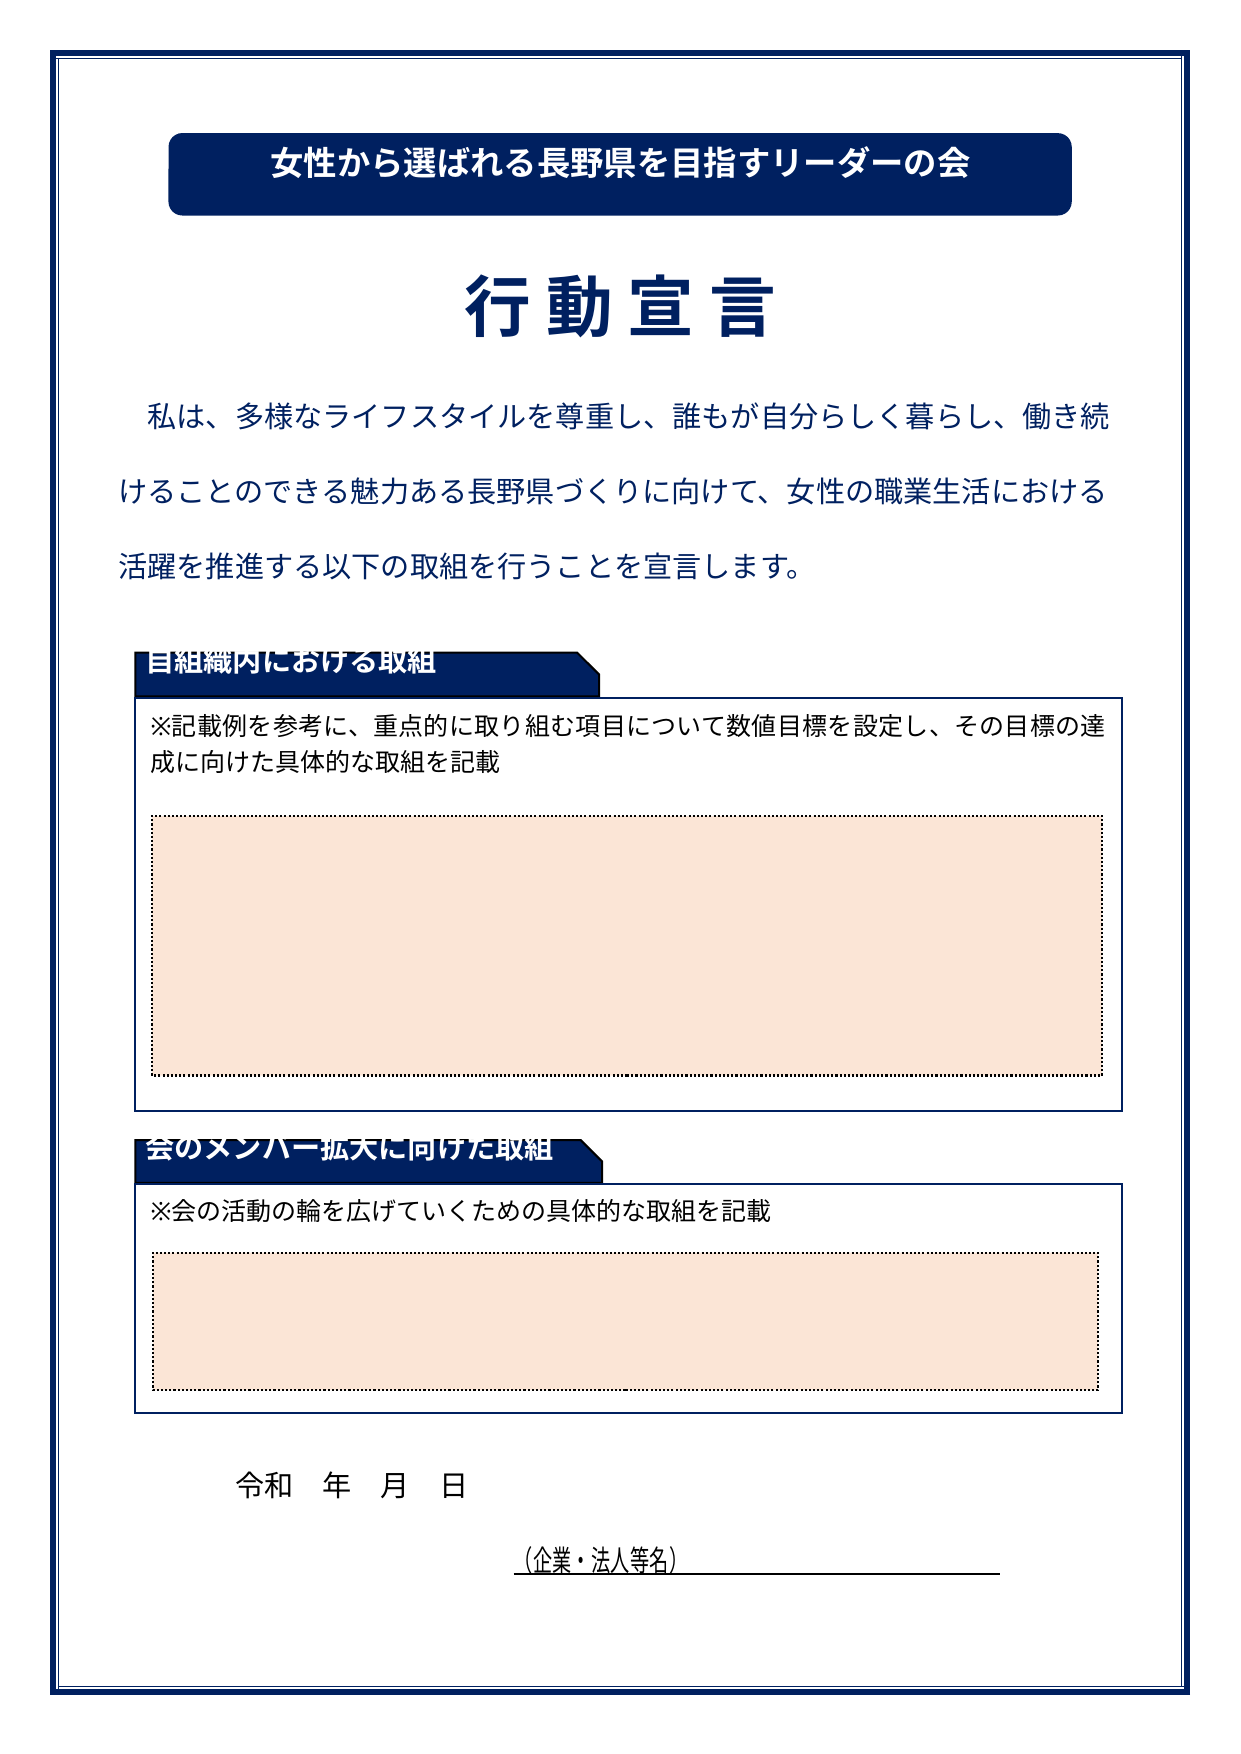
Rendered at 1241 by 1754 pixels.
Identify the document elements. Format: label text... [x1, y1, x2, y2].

text 私は、多様なライフスタイルを尊重し、誰もが自分らしく暮らし、働き続けることのできる魅力ある長野県づくりに向けて、女性の職業生活における活躍を推進する以下の取組を行うことを宣言します。 [118, 377, 1122, 602]
text 令和 年 月 日 [118, 1446, 1122, 1521]
text （企業・法人等名） [118, 1521, 1122, 1596]
text 行 動 宣 言 [118, 246, 1122, 358]
